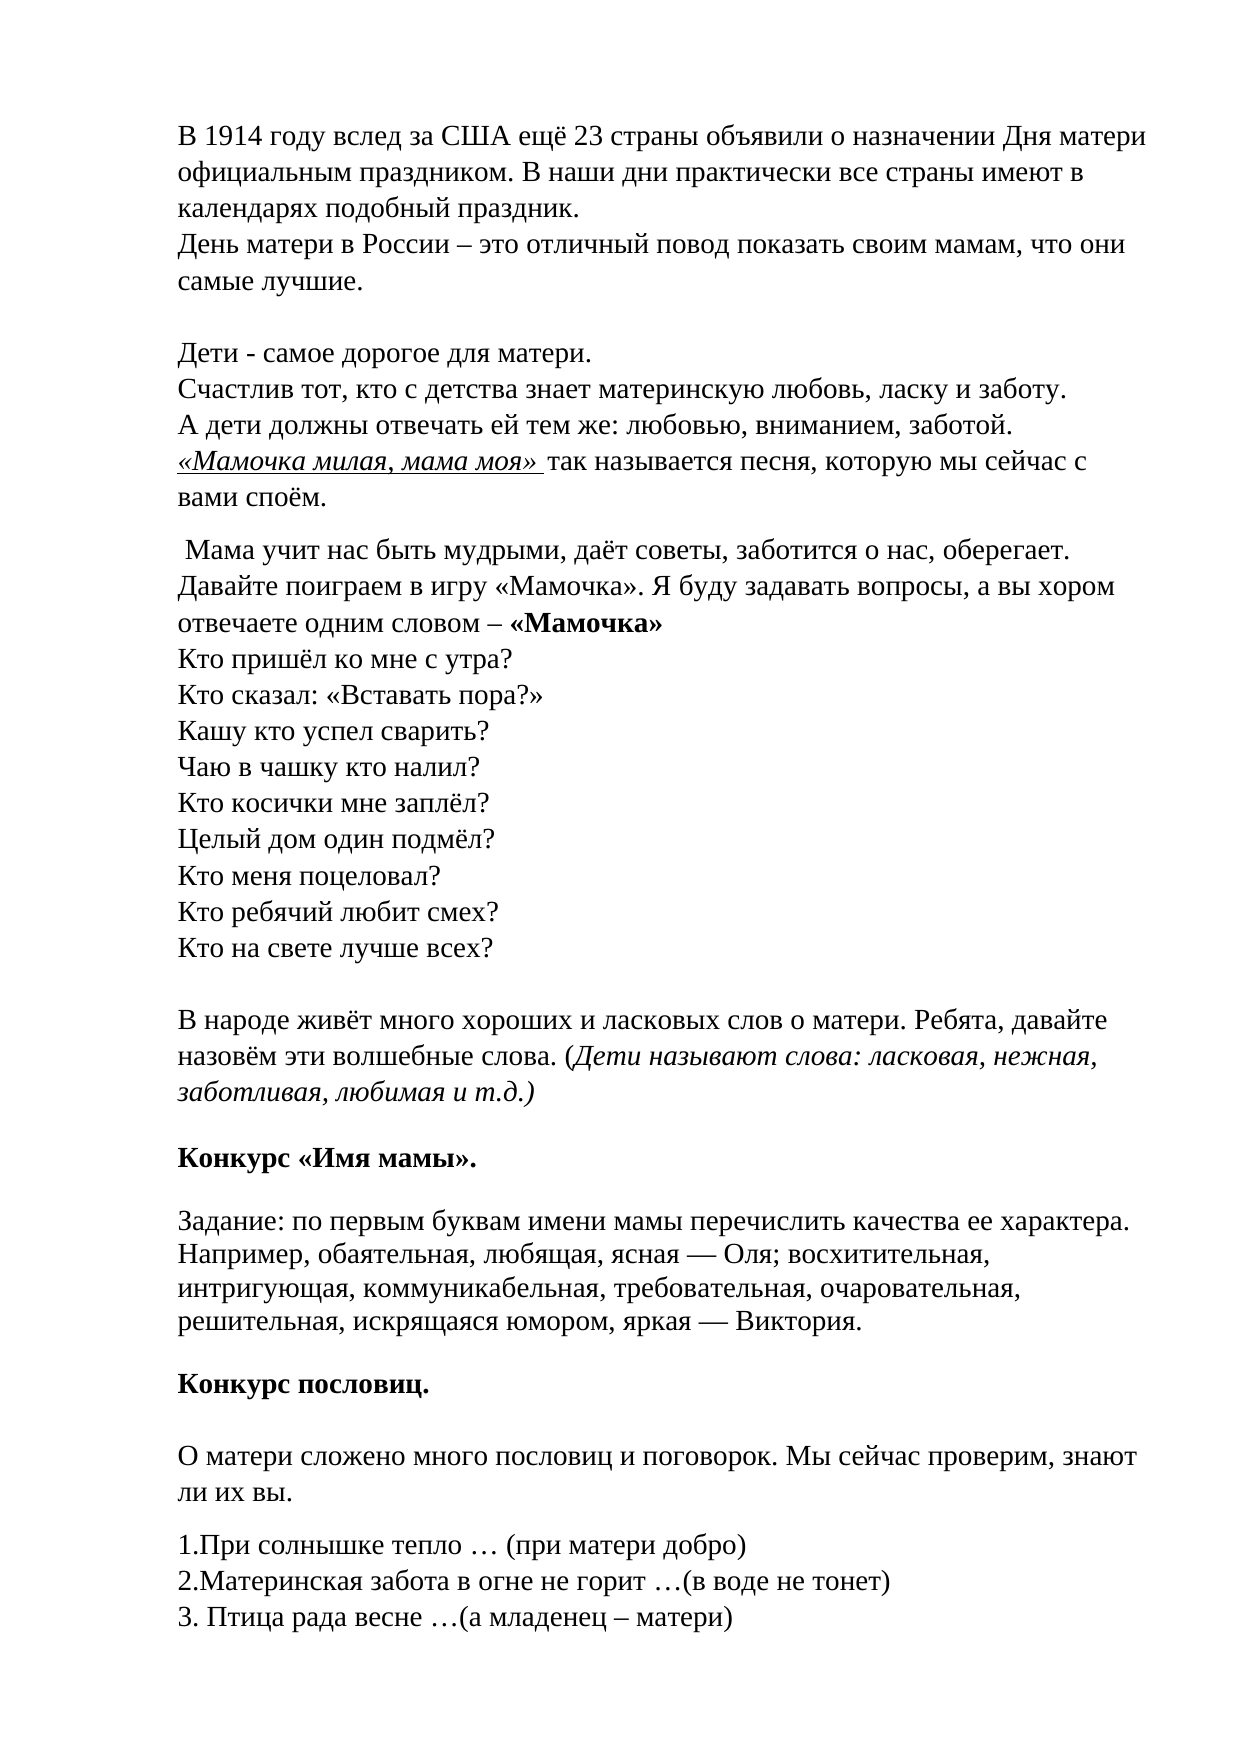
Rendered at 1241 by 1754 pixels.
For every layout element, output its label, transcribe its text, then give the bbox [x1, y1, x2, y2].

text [177, 1527, 1152, 1633]
text Мама учит нас быть мудрыми, даёт советы, заботится о нас, оберегает. Давайте поиграем в игру «Мамочка». Я буду задавать вопросы, а вы хором отвечаете одним словом – «Мамочка» Кто пришёл ко мне с утра? Кто сказал: «Вставать пора?» Кашу кто успел сварить? Чаю в чашку кто налил? Кто косички мне заплёл? Целый дом один подмёл? Кто меня поцеловал? Кто ребячий любит смех? Кто на свете лучше всех? В народе живёт много хороших и ласковых слов о матери. Ребята, давайте назовём эти волшебные слова. (Дети называют слова: ласковая, нежная, заботливая, любимая и т.д.) [177, 532, 1152, 1108]
text Конкурс «Имя мамы». [177, 1140, 1152, 1173]
text Задание: по первым буквам имени мамы перечислить качества ее характера. Например, обаятельная, любящая, ясная — Оля; восхитительная, интригующая, коммуникабельная, требовательная, очаровательная, решительная, искрящаяся юмором, яркая — Виктория. [177, 1203, 1152, 1337]
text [177, 118, 1152, 513]
text Конкурс пословиц. О матери сложено много пословиц и поговорок. Мы сейчас проверим, знают ли их вы. [177, 1366, 1152, 1508]
